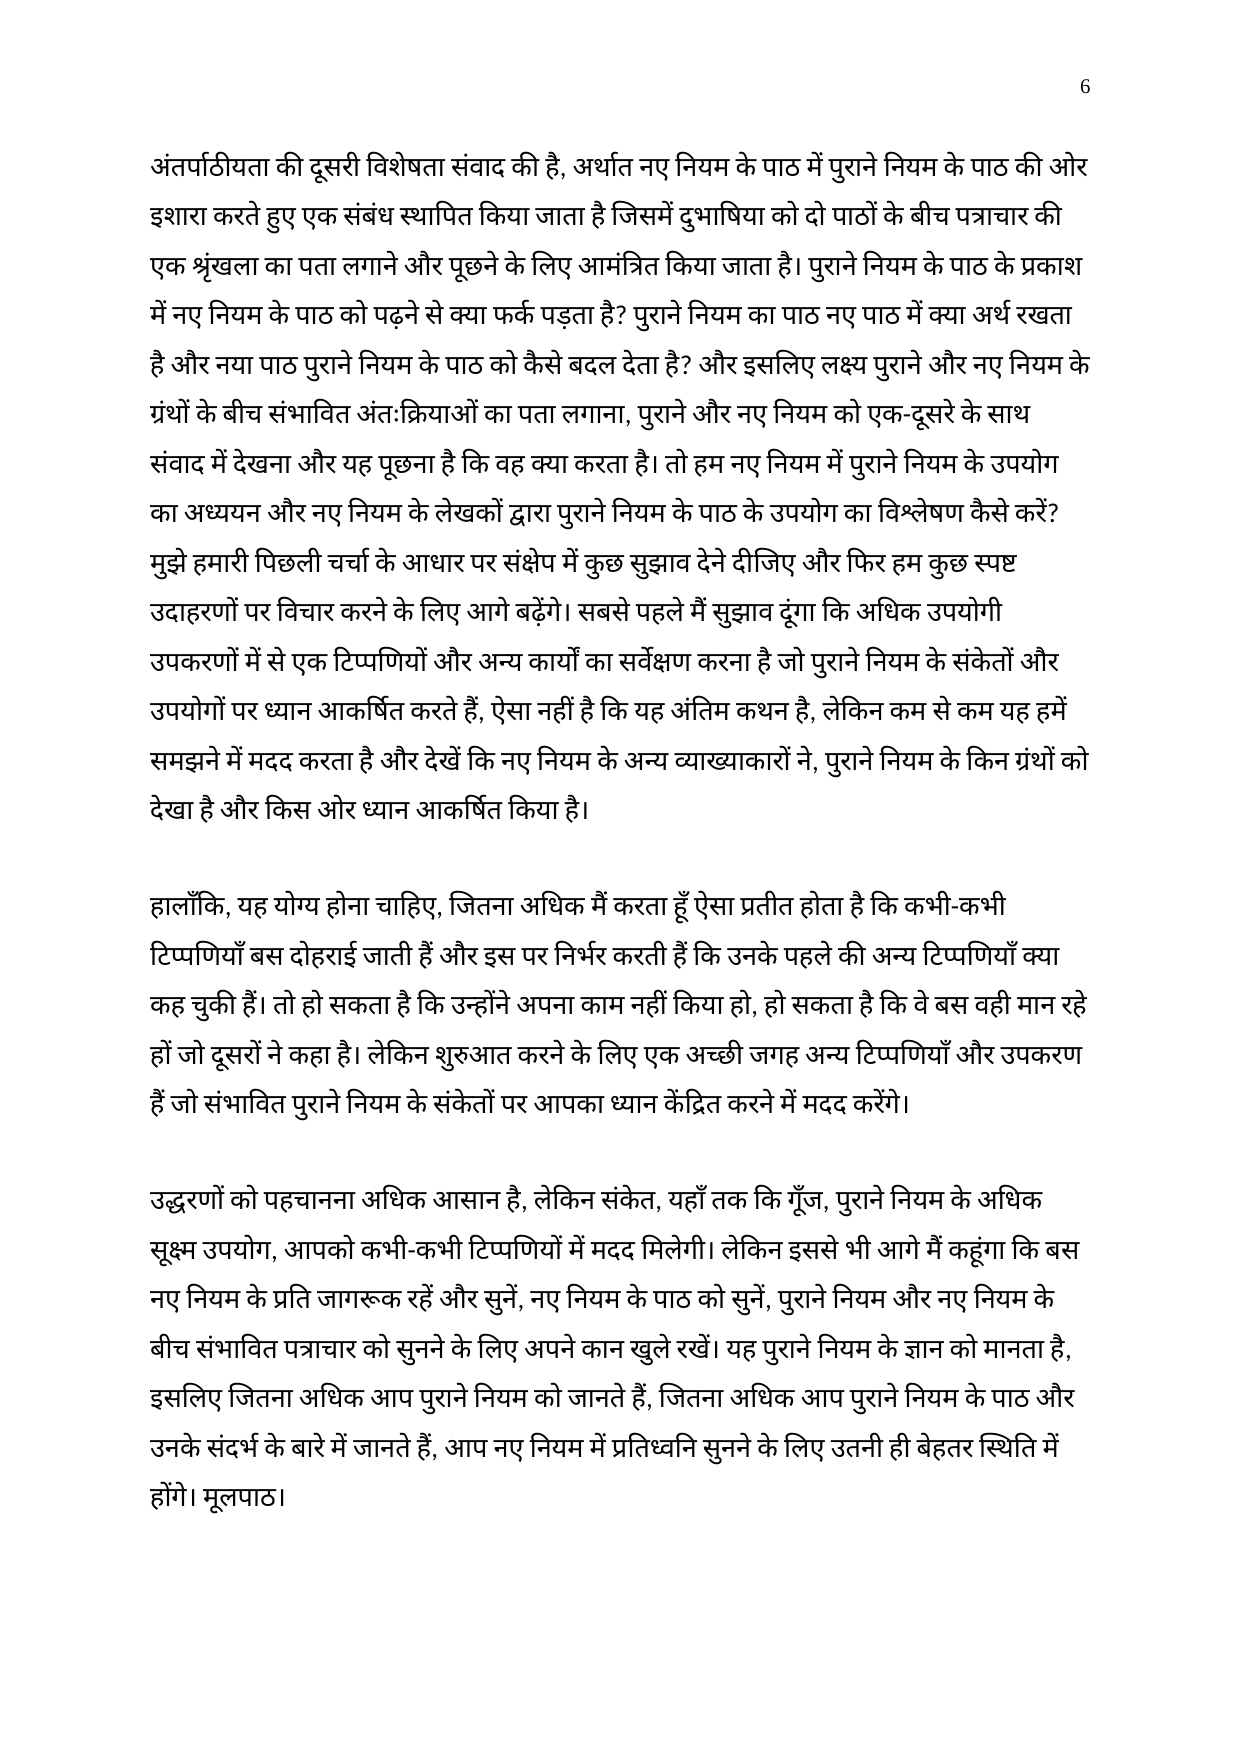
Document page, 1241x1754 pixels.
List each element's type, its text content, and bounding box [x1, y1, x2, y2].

text उद्धरणों को पहचानना अधिक आसान है, लेकिन संकेत, यहाँ तक कि गूँज, पुराने नियम के अधिक सूक्ष्म उपयोग, आपको कभी-कभी टिप्पणियों में मदद मिलेगी। लेकिन इससे भी आगे मैं कहूंगा कि बस नए नियम के प्रति जागरूक रहें और सुनें, नए नियम के पाठ को सुनें, पुराने नियम और नए नियम के बीच संभावित पत्राचार को सुनने के लिए अपने कान खुले रखें। यह पुराने नियम के ज्ञान को मानता है, इसलिए जितना अधिक आप पुराने नियम को जानते हैं, जितना अधिक आप पुराने नियम के पाठ और उनके संदर्भ के बारे में जानते हैं, आप नए नियम में प्रतिध्वनि सुनने के लिए उतनी ही बेहतर स्थिति में होंगे। मूलपाठ। [150, 1183, 1090, 1513]
text हालाँकि, यह योग्य होना चाहिए, जितना अधिक मैं करता हूँ ऐसा प्रतीत होता है कि कभी-कभी टिप्पणियाँ बस दोहराई जाती हैं और इस पर निर्भर करती हैं कि उनके पहले की अन्य टिप्पणियाँ क्या कह चुकी हैं। तो हो सकता है कि उन्होंने अपना काम नहीं किया हो, हो सकता है कि वे बस वही मान रहे हों जो दूसरों ने कहा है। लेकिन शुरुआत करने के लिए एक अच्छी जगह अन्य टिप्पणियाँ और उपकरण हैं जो संभावित पुराने नियम के संकेतों पर आपका ध्यान केंद्रित करने में मदद करेंगे। [150, 889, 1090, 1120]
text अंतर्पाठीयता की दूसरी विशेषता संवाद की है, अर्थात नए नियम के पाठ में पुराने नियम के पाठ की ओर इशारा करते हुए एक संबंध स्थापित किया जाता है जिसमें दुभाषिया को दो पाठों के बीच पत्राचार की एक श्रृंखला का पता लगाने और पूछने के लिए आमंत्रित किया जाता है। पुराने नियम के पाठ के प्रकाश में नए नियम के पाठ को पढ़ने से क्या फर्क पड़ता है? पुराने नियम का पाठ नए पाठ में क्या अर्थ रखता है और नया पाठ पुराने नियम के पाठ को कैसे बदल देता है? और इसलिए लक्ष्य पुराने और नए नियम के ग्रंथों के बीच संभावित अंतःक्रियाओं का पता लगाना, पुराने और नए नियम को एक-दूसरे के साथ संवाद में देखना और यह पूछना है कि वह क्या करता है। तो हम नए नियम में पुराने नियम के उपयोग का अध्ययन और नए नियम के लेखकों द्वारा पुराने नियम के पाठ के उपयोग का विश्लेषण कैसे करें? मुझे हमारी पिछली चर्चा के आधार पर संक्षेप में कुछ सुझाव देने दीजिए और फिर हम कुछ स्पष्ट उदाहरणों पर विचार करने के लिए आगे बढ़ेंगे। सबसे पहले मैं सुझाव दूंगा कि अधिक उपयोगी उपकरणों में से एक टिप्पणियों और अन्य कार्यों का सर्वेक्षण करना है जो पुराने नियम के संकेतों और उपयोगों पर ध्यान आकर्षित करते हैं, ऐसा नहीं है कि यह अंतिम कथन है, लेकिन कम से कम यह हमें समझने में मदद करता है और देखें कि नए नियम के अन्य व्याख्याकारों ने, पुराने नियम के किन ग्रंथों को देखा है और किस ओर ध्यान आकर्षित किया है। [150, 150, 1090, 826]
